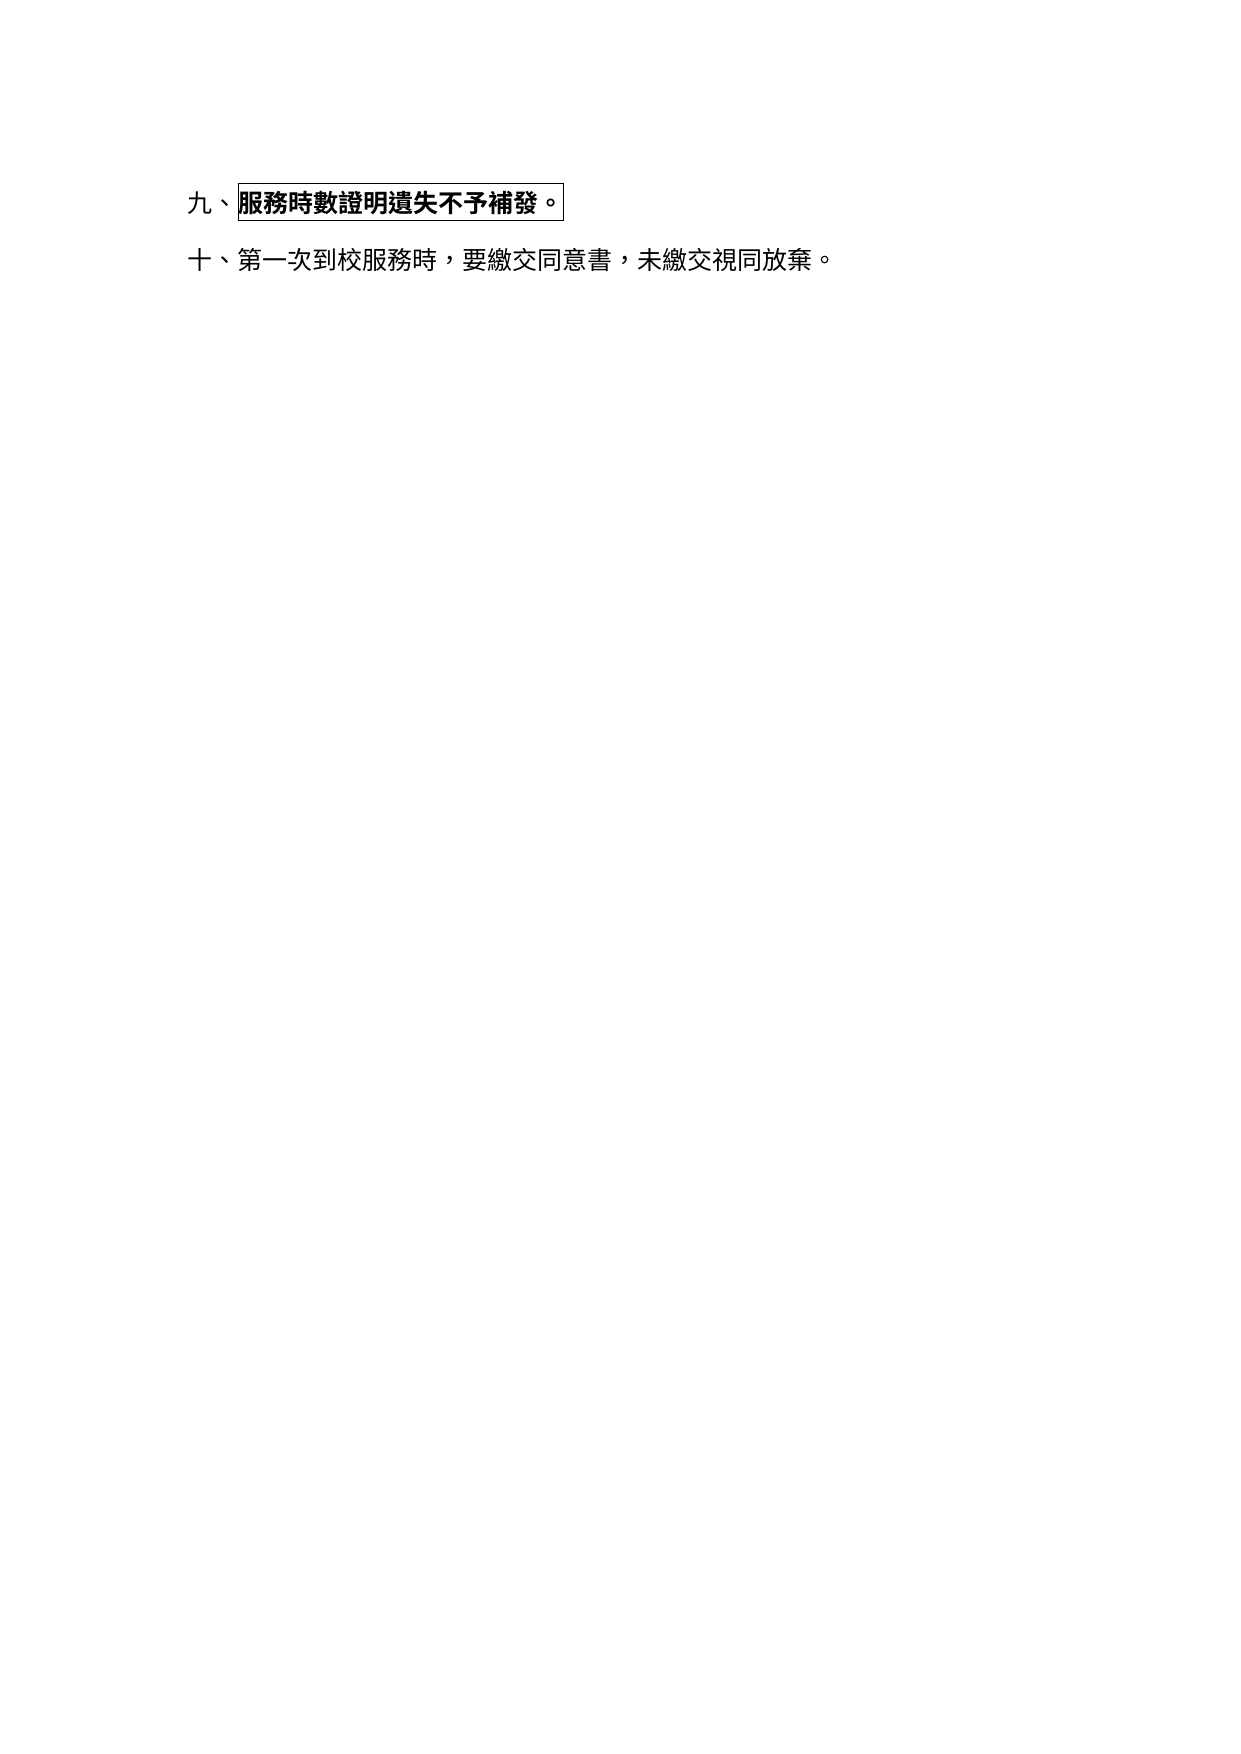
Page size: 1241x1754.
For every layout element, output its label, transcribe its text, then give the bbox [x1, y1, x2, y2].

list 九、服務時數證明遺失不予補發。 [187, 164, 1053, 239]
list 十、第一次到校服務時，要繳交同意書，未繳交視同放棄。 [187, 239, 1053, 277]
